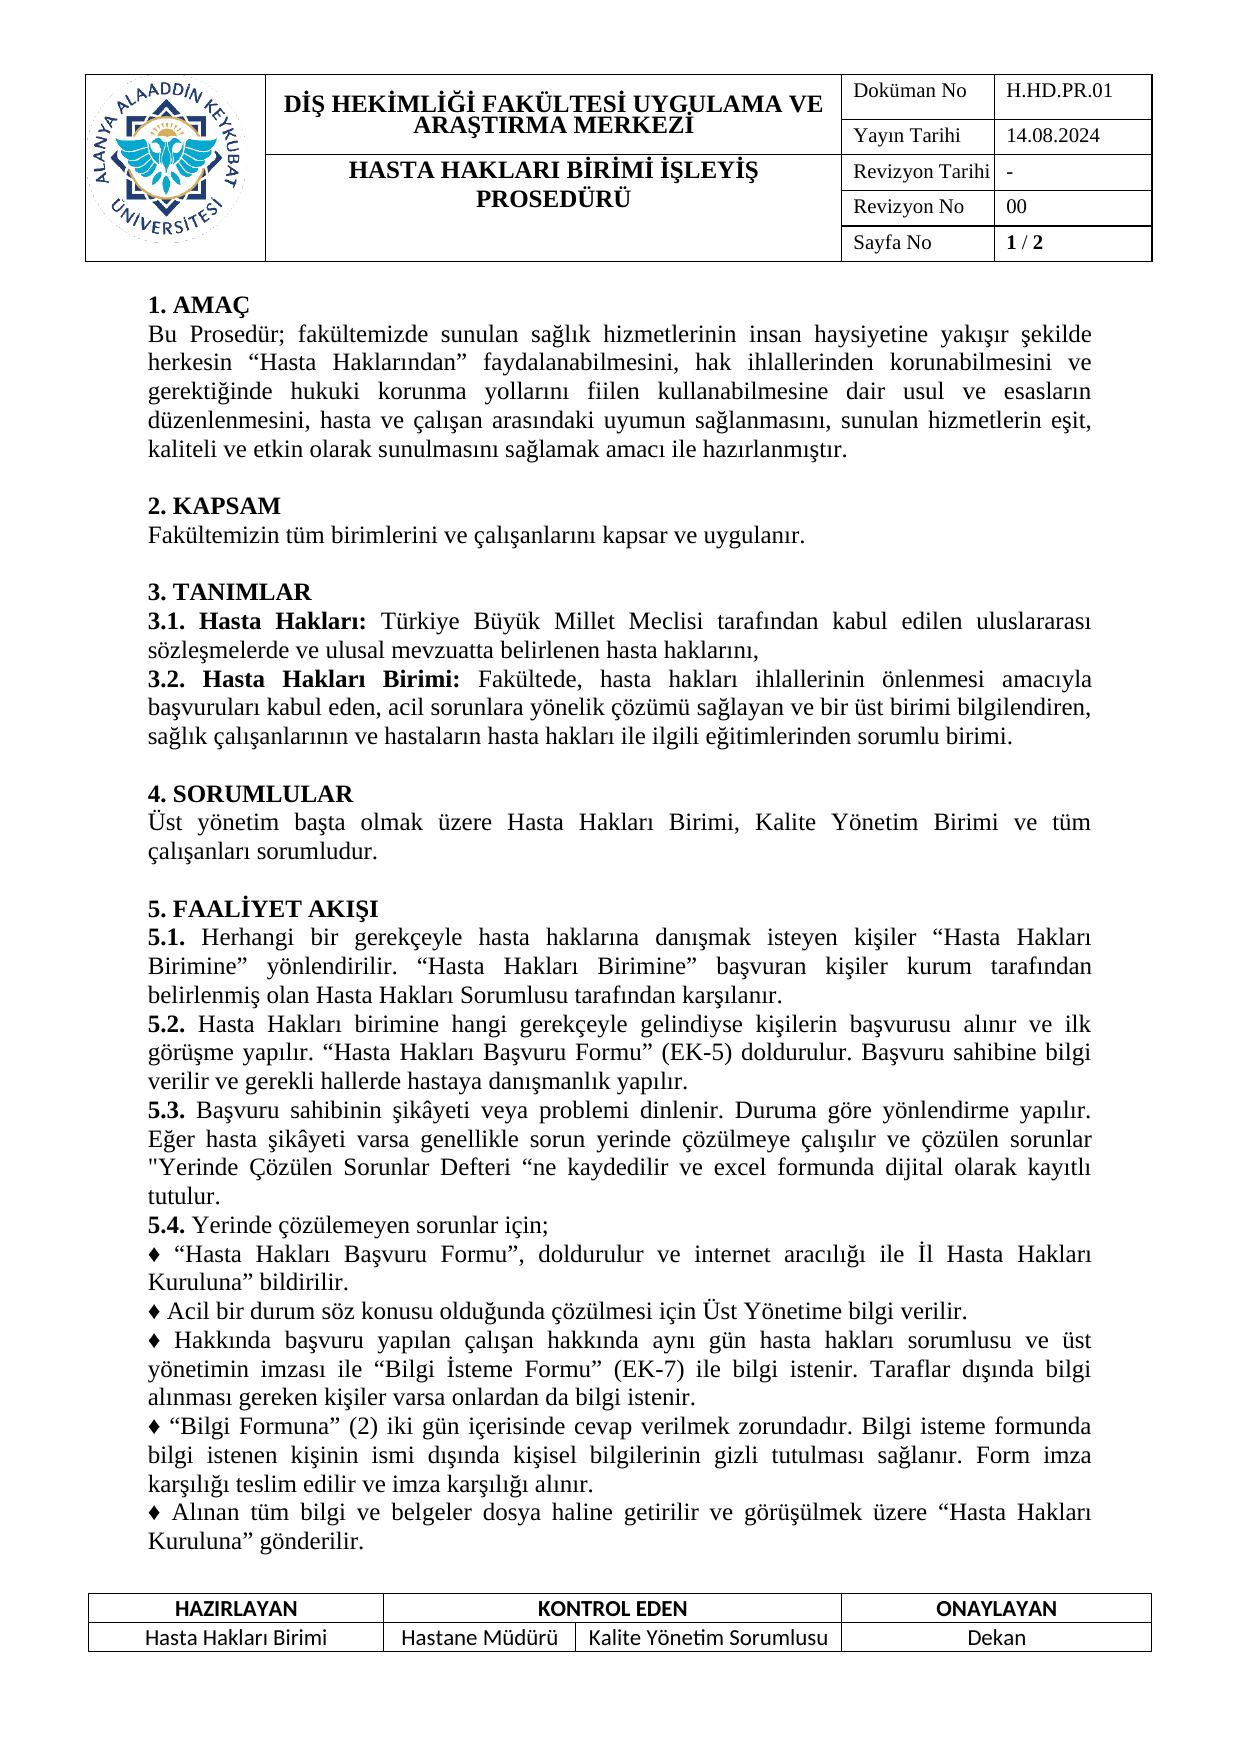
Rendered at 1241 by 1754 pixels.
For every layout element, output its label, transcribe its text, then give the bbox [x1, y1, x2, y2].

text ♦ “Bilgi Formuna” (2) iki gün içerisinde cevap verilmek zorundadır. Bilgi isteme formunda bilgi istenen kişinin ismi dışında kişisel bilgilerinin gizli tutulması sağlanır. Form imza karşılığı teslim edilir ve imza karşılığı alınır. [148, 1411, 1093, 1497]
text ♦ Acil bir durum söz konusu olduğunda çözülmesi için Üst Yönetime bilgi verilir. [148, 1296, 1093, 1325]
text ♦ “Hasta Hakları Başvuru Formu”, doldurulur ve internet aracılığı ile İl Hasta Hakları Kuruluna” bildirilir. [148, 1239, 1093, 1296]
text 2. KAPSAM [148, 491, 1093, 520]
text Bu Prosedür; fakültemizde sunulan sağlık hizmetlerinin insan haysiyetine yakışır şekilde herkesin “Hasta Haklarından” faydalanabilmesini, hak ihlallerinden korunabilmesini ve gerektiğinde hukuki korunma yollarını fiilen kullanabilmesine dair usul ve esasların düzenlenmesini, hasta ve çalışan arasındaki uyumun sağlanmasını, sunulan hizmetlerin eşit, kaliteli ve etkin olarak sunulmasını sağlamak amacı ile hazırlanmıştır. [148, 319, 1093, 462]
text ♦ Alınan tüm bilgi ve belgeler dosya haline getirilir ve görüşülmek üzere “Hasta Hakları Kuruluna” gönderilir. [148, 1497, 1093, 1555]
text 3.2. Hasta Hakları Birimi: Fakültede, hasta hakları ihlallerinin önlenmesi amacıyla başvuruları kabul eden, acil sorunlara yönelik çözümü sağlayan ve bir üst birimi bilgilendiren, sağlık çalışanlarının ve hastaların hasta hakları ile ilgili eğitimlerinden sorumlu birimi. [148, 664, 1093, 750]
text Fakültemizin tüm birimlerini ve çalışanlarını kapsar ve uygulanır. [148, 520, 1093, 549]
text 5.4. Yerinde çözülemeyen sorunlar için; [148, 1210, 1093, 1239]
text 1. AMAÇ [148, 290, 1093, 319]
text 5.1. Herhangi bir gerekçeyle hasta haklarına danışmak isteyen kişiler “Hasta Hakları Birimine” yönlendirilir. “Hasta Hakları Birimine” başvuran kişiler kurum tarafından belirlenmiş olan Hasta Hakları Sorumlusu tarafından karşılanır. [148, 922, 1093, 1009]
text 3.1. Hasta Hakları: Türkiye Büyük Millet Meclisi tarafından kabul edilen uluslararası sözleşmelerde ve ulusal mevzuatta belirlenen hasta haklarını, [148, 606, 1093, 664]
text 4. SORUMLULAR [148, 779, 1093, 807]
text ♦ Hakkında başvuru yapılan çalışan hakkında aynı gün hasta hakları sorumlusu ve üst yönetimin imzası ile “Bilgi İsteme Formu” (EK-7) ile bilgi istenir. Taraflar dışında bilgi alınması gereken kişiler varsa onlardan da bilgi istenir. [148, 1325, 1093, 1411]
text 5.3. Başvuru sahibinin şikâyeti veya problemi dinlenir. Duruma göre yönlendirme yapılır. Eğer hasta şikâyeti varsa genellikle sorun yerinde çözülmeye çalışılır ve çözülen sorunlar "Yerinde Çözülen Sorunlar Defteri “ne kaydedilir ve excel formunda dijital olarak kayıtlı tutulur. [148, 1095, 1093, 1210]
text 5. FAALİYET AKIŞI [148, 894, 1093, 922]
text 3. TANIMLAR [148, 577, 1093, 606]
text 5.2. Hasta Hakları birimine hangi gerekçeyle gelindiyse kişilerin başvurusu alınır ve ilk görüşme yapılır. “Hasta Hakları Başvuru Formu” (EK-5) doldurulur. Başvuru sahibine bilgi verilir ve gerekli hallerde hastaya danışmanlık yapılır. [148, 1009, 1093, 1095]
text Üst yönetim başta olmak üzere Hasta Hakları Birimi, Kalite Yönetim Birimi ve tüm çalışanları sorumludur. [148, 807, 1093, 865]
picture [86, 75, 247, 243]
